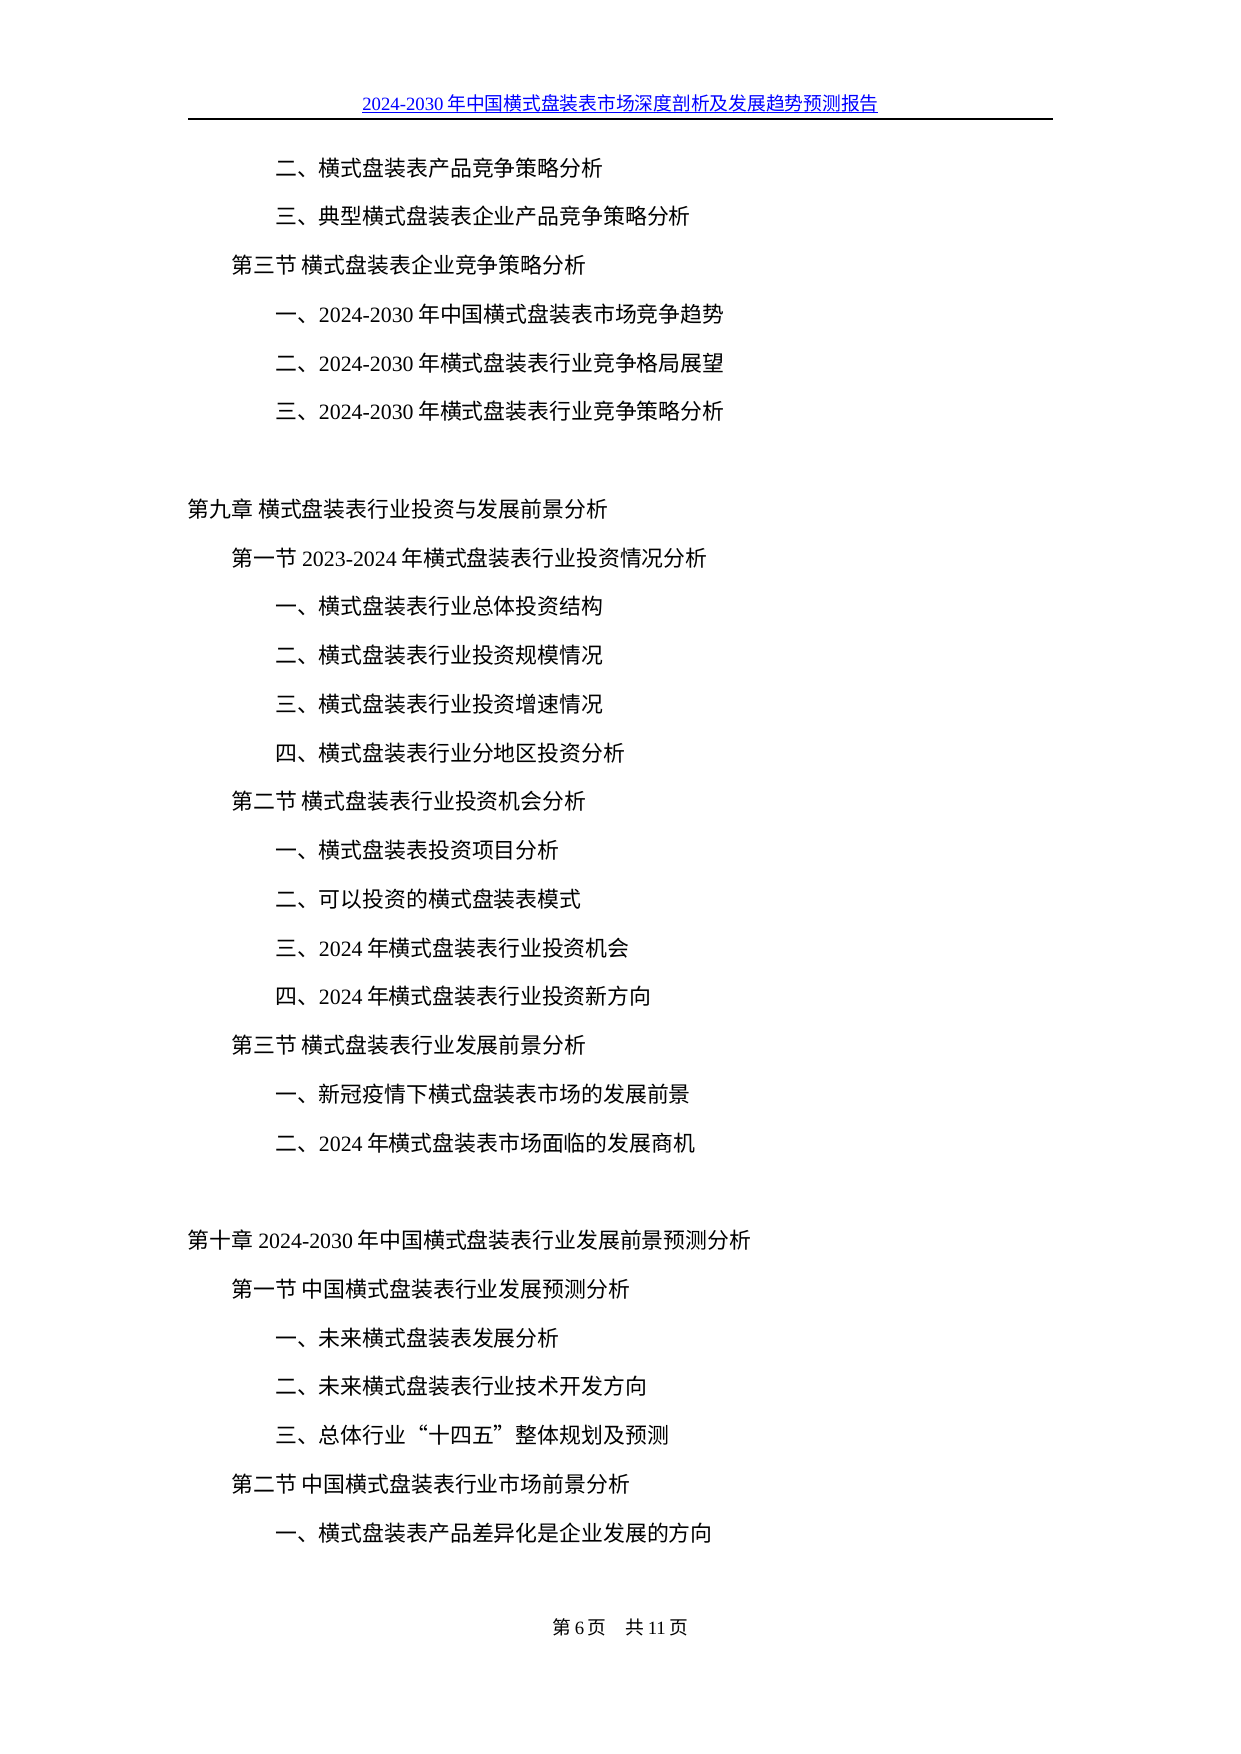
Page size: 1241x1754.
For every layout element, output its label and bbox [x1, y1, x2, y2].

text [187, 150, 1053, 1548]
